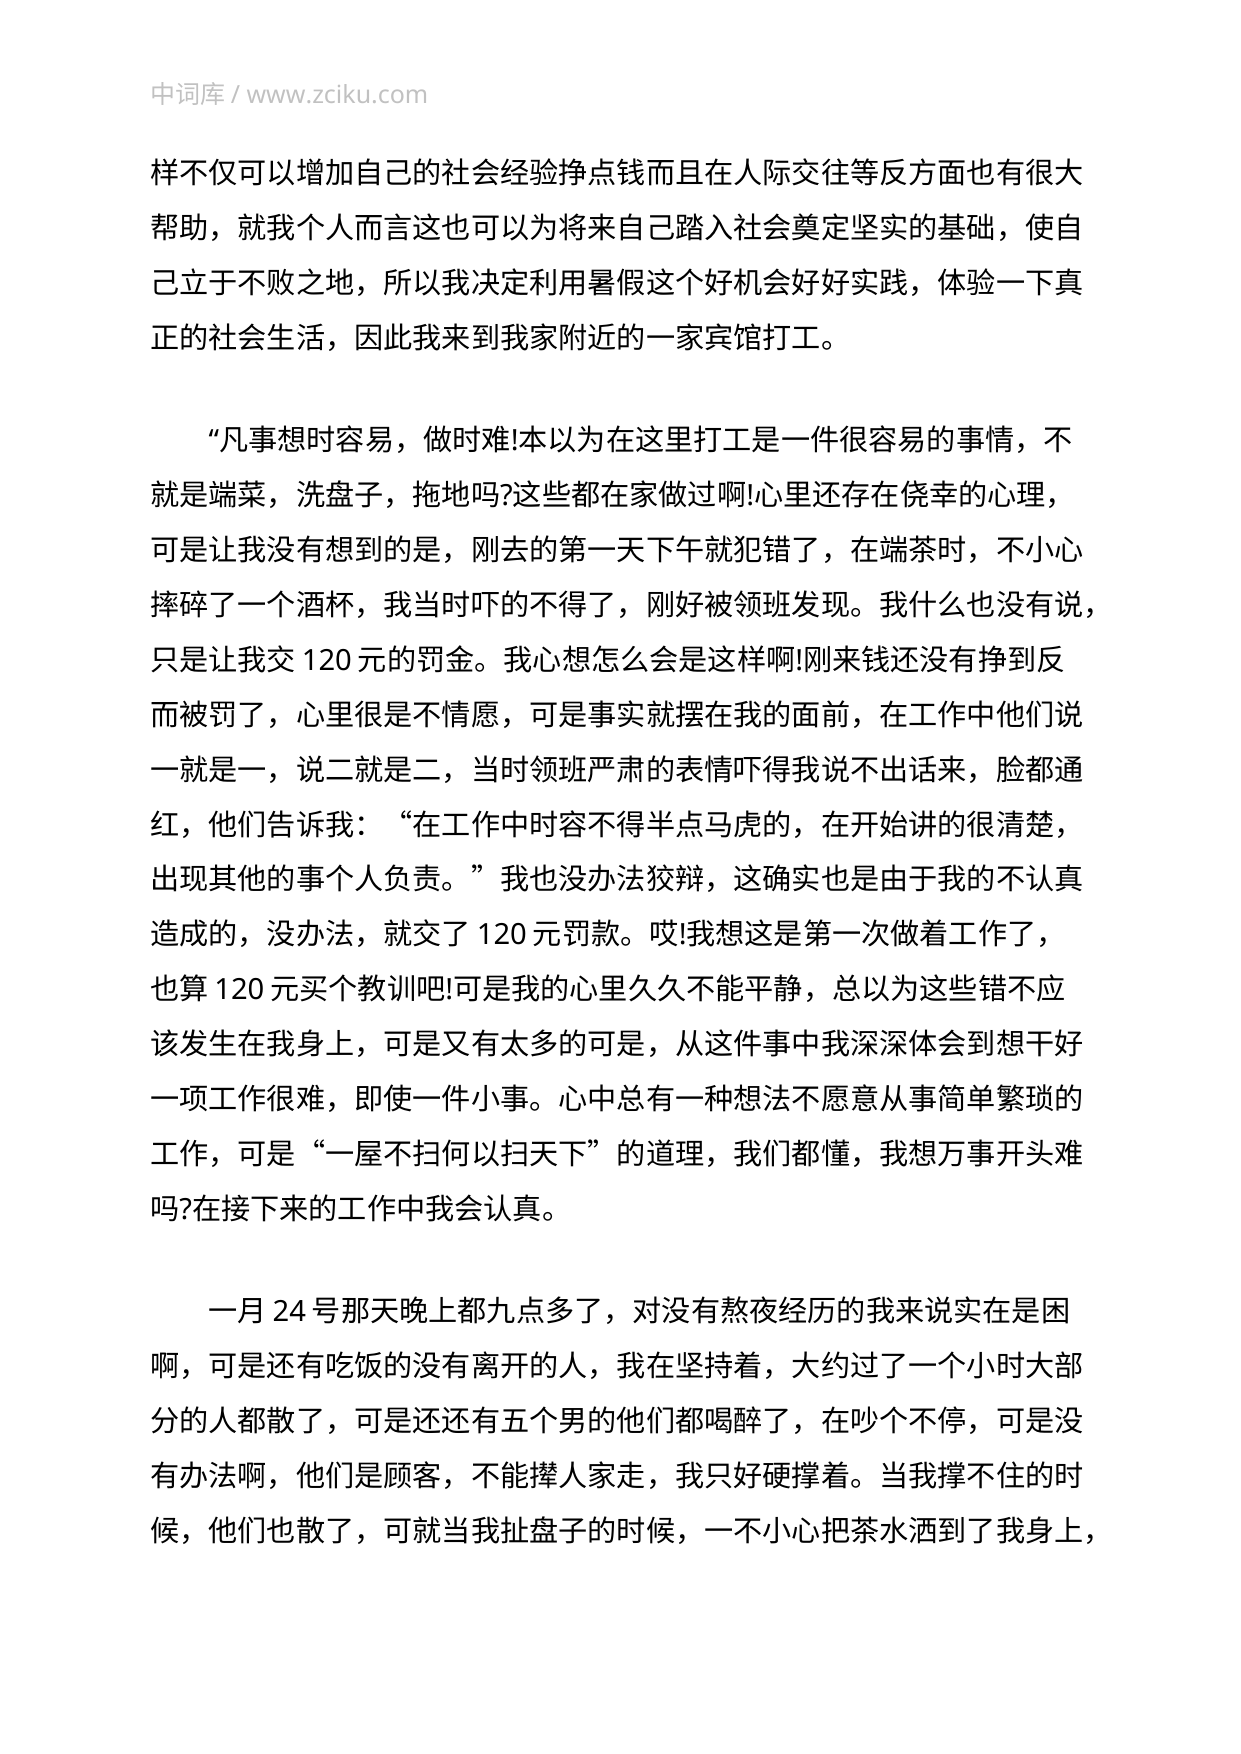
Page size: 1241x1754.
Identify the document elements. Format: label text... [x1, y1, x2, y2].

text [150, 1287, 1090, 1549]
text “凡事想时容易，做时难!本以为在这里打工是一件很容易的事情，不就是端菜，洗盘子，拖地吗?这些都在家做过啊!心里还存在侥幸的心理，可是让我没有想到的是，刚去的第一天下午就犯错了，在端茶时，不小心摔碎了一个酒杯，我当时吓的不得了，刚好被领班发现。我什么也没有说，只是让我交120元的罚金。我心想怎么会是这样啊!刚来钱还没有挣到反而被罚了，心里很是不情愿，可是事实就摆在我的面前，在工作中他们说一就是一，说二就是二，当时领班严肃的表情吓得我说不出话来，脸都通红，他们告诉我：“在工作中时容不得半点马虎的，在开始讲的很清楚，出现其他的事个人负责。”我也没办法狡辩，这确实也是由于我的不认真造成的，没办法，就交了120元罚款。哎!我想这是第一次做着工作了，也算120元买个教训吧!可是我的心里久久不能平静，总以为这些错不应该发生在我身上，可是又有太多的可是，从这件事中我深深体会到想干好一项工作很难，即使一件小事。心中总有一种想法不愿意从事简单繁琐的工作，可是“一屋不扫何以扫天下”的道理，我们都懂，我想万事开头难吗?在接下来的工作中我会认真。 [150, 416, 1090, 1228]
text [150, 150, 1090, 357]
